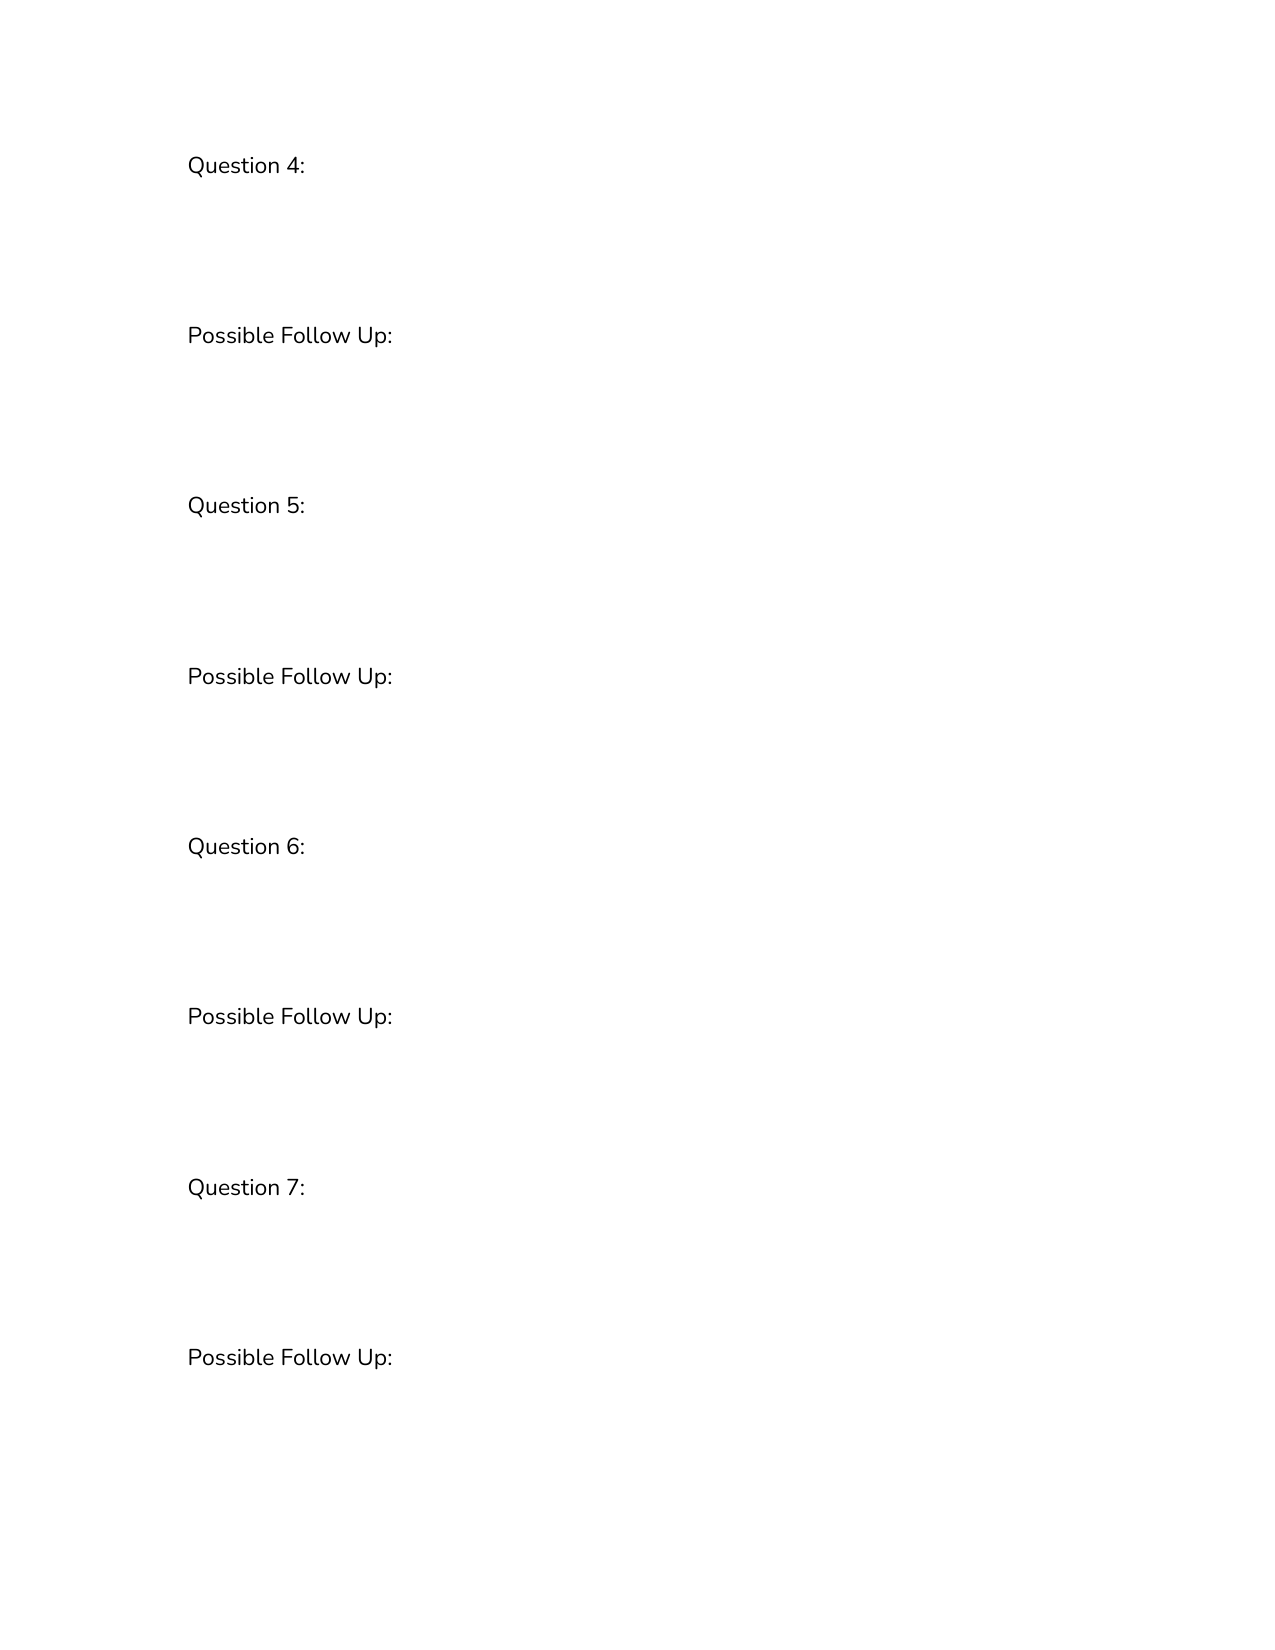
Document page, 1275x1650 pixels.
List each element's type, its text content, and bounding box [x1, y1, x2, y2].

text Question 5: [187, 491, 1087, 522]
text Possible Follow Up: [187, 320, 1087, 352]
text Question 7: [187, 1172, 1087, 1203]
text Question 6: [187, 831, 1087, 862]
text Possible Follow Up: [187, 1002, 1087, 1033]
text Possible Follow Up: [187, 1342, 1087, 1373]
text Question 4: [187, 150, 1087, 181]
text Possible Follow Up: [187, 661, 1087, 692]
